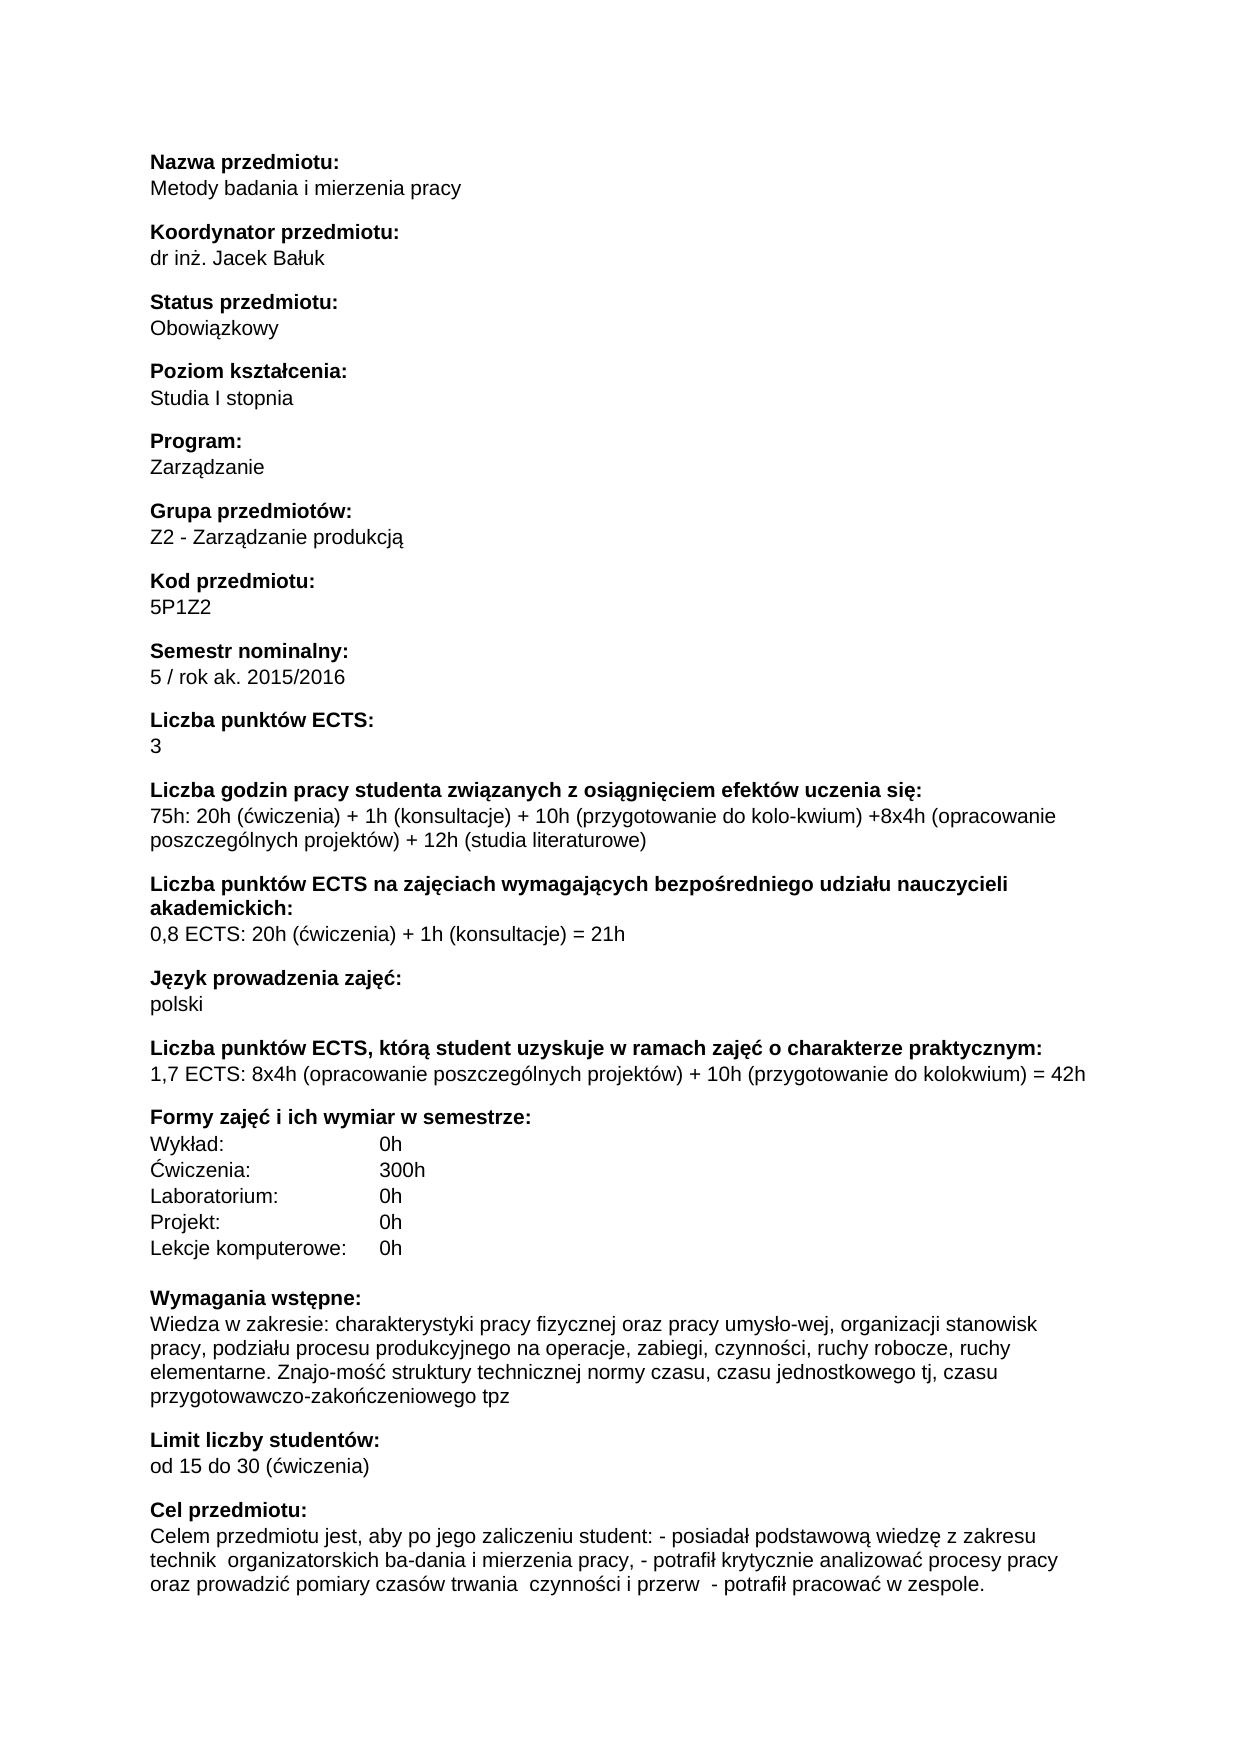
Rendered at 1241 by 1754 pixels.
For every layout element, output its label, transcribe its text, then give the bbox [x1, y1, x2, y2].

text Kod przedmiotu: [150, 569, 1090, 593]
text Język prowadzenia zajęć: [150, 966, 1090, 989]
table_cell Lekcje komputerowe: [140, 1236, 367, 1260]
text Nazwa przedmiotu: [150, 150, 1090, 174]
table_cell Projekt: [140, 1210, 367, 1234]
text 75h: 20h (ćwiczenia) + 1h (konsultacje) + 10h (przygotowanie do kolo-kwium) +8x4h (opracowanie poszczególnych projektów) + 12h (studia literaturowe) [150, 804, 1090, 852]
table_cell 0h [369, 1234, 597, 1260]
text Zarządzanie [150, 455, 1090, 479]
text 3 [150, 734, 1090, 758]
text Grupa przedmiotów: [150, 499, 1090, 523]
text 5P1Z2 [150, 595, 1090, 619]
text Liczba punktów ECTS: [150, 708, 1090, 732]
text 1,7 ECTS: 8x4h (opracowanie poszczególnych projektów) + 10h (przygotowanie do kolokwium) = 42h [150, 1061, 1090, 1085]
text Semestr nominalny: [150, 638, 1090, 662]
text Liczba godzin pracy studenta związanych z osiągnięciem efektów uczenia się: [150, 778, 1090, 802]
table_cell 0h [369, 1208, 597, 1234]
table_cell 300h [369, 1156, 597, 1182]
table_header Wykład: [140, 1132, 367, 1156]
text Obowiązkowy [150, 316, 1090, 339]
text Metody badania i mierzenia pracy [150, 176, 1090, 200]
table_header 0h [369, 1132, 597, 1156]
text Wiedza w zakresie: charakterystyki pracy fizycznej oraz pracy umysło-wej, organizacji stanowisk pracy, podziału procesu produkcyjnego na operacje, zabiegi, czynności, ruchy robocze, ruchy elementarne. Znajo-mość struktury technicznej normy czasu, czasu jednostkowego tj, czasu przygotowawczo-zakończeniowego tpz [150, 1312, 1090, 1408]
text 0,8 ECTS: 20h (ćwiczenia) + 1h (konsultacje) = 21h [150, 922, 1090, 946]
text Liczba punktów ECTS na zajęciach wymagających bezpośredniego udziału nauczycieli akademickich: [150, 872, 1090, 920]
table_cell Laboratorium: [140, 1184, 367, 1208]
text Formy zajęć i ich wymiar w semestrze: [150, 1105, 1090, 1129]
text Program: [150, 429, 1090, 453]
text Limit liczby studentów: [150, 1428, 1090, 1452]
table_cell Ćwiczenia: [140, 1158, 367, 1182]
text Celem przedmiotu jest, aby po jego zaliczeniu student: - posiadał podstawową wiedzę z zakresu technik organizatorskich ba-dania i mierzenia pracy, - potrafił krytycznie analizować procesy pracy oraz prowadzić pomiary czasów trwania czynności i przerw - potrafił pracować w zespole. [150, 1523, 1090, 1595]
text 5 / rok ak. 2015/2016 [150, 664, 1090, 688]
text Poziom kształcenia: [150, 359, 1090, 383]
text od 15 do 30 (ćwiczenia) [150, 1454, 1090, 1478]
text Studia I stopnia [150, 385, 1090, 409]
text Koordynator przedmiotu: [150, 220, 1090, 244]
text Status przedmiotu: [150, 289, 1090, 313]
text dr inż. Jacek Bałuk [150, 246, 1090, 270]
text Wymagania wstępne: [150, 1286, 1090, 1310]
text Z2 - Zarządzanie produkcją [150, 525, 1090, 549]
text polski [150, 992, 1090, 1016]
text Liczba punktów ECTS, którą student uzyskuje w ramach zajęć o charakterze praktycznym: [150, 1035, 1090, 1059]
text Cel przedmiotu: [150, 1497, 1090, 1521]
table_cell 0h [369, 1182, 597, 1208]
